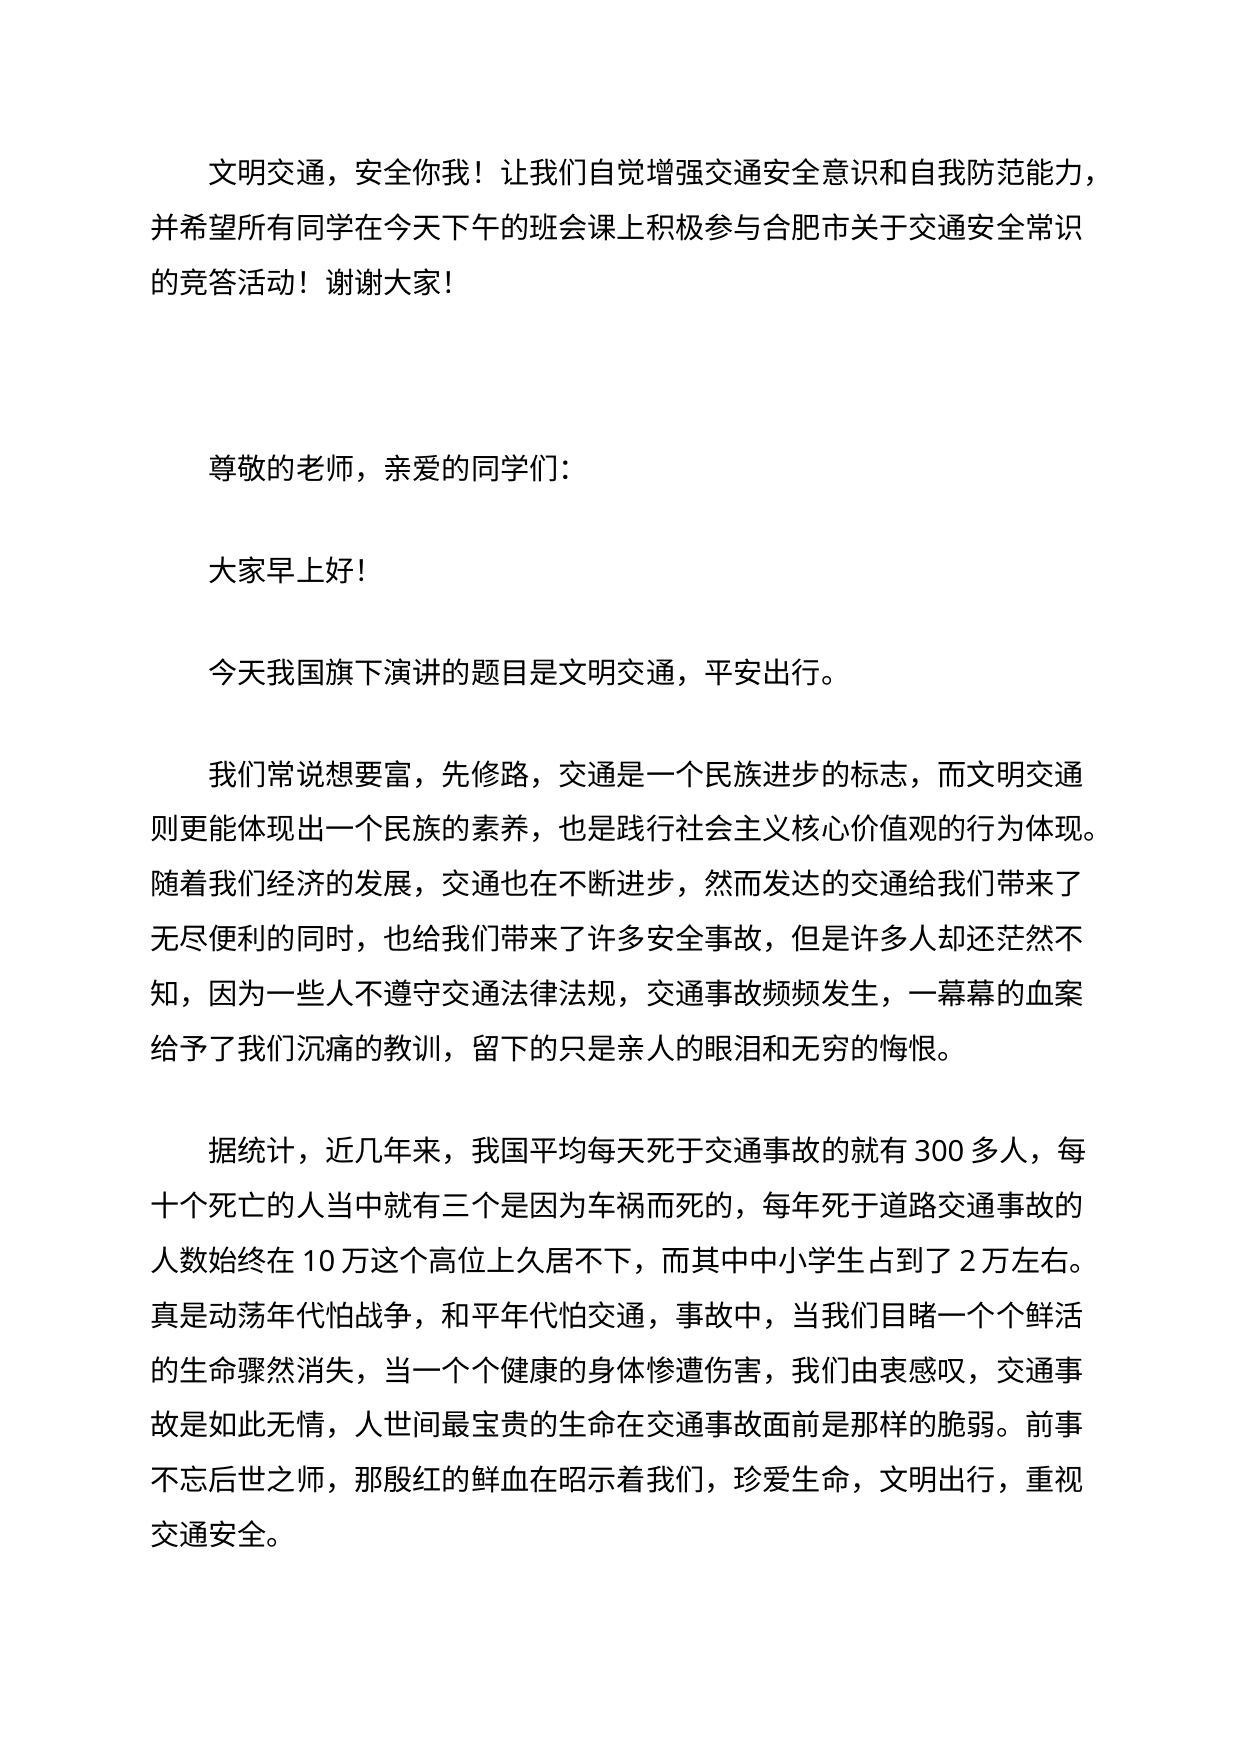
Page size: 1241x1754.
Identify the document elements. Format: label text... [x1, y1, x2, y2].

text 文明交通，安全你我！让我们自觉增强交通安全意识和自我防范能力，并希望所有同学在今天下午的班会课上积极参与合肥市关于交通安全常识的竞答活动！谢谢大家！ [150, 150, 1090, 302]
text 据统计，近几年来，我国平均每天死于交通事故的就有300多人，每十个死亡的人当中就有三个是因为车祸而死的，每年死于道路交通事故的人数始终在10万这个高位上久居不下，而其中中小学生占到了2万左右。真是动荡年代怕战争，和平年代怕交通，事故中，当我们目睹一个个鲜活的生命骤然消失，当一个个健康的身体惨遭伤害，我们由衷感叹，交通事故是如此无情，人世间最宝贵的生命在交通事故面前是那样的脆弱。前事不忘后世之师，那殷红的鲜血在昭示着我们，珍爱生命，文明出行，重视交通安全。 [150, 1127, 1090, 1554]
text 今天我国旗下演讲的题目是文明交通，平安出行。 [150, 649, 1090, 692]
text 我们常说想要富，先修路，交通是一个民族进步的标志，而文明交通则更能体现出一个民族的素养，也是践行社会主义核心价值观的行为体现。随着我们经济的发展，交通也在不断进步，然而发达的交通给我们带来了无尽便利的同时，也给我们带来了许多安全事故，但是许多人却还茫然不知，因为一些人不遵守交通法律法规，交通事故频频发生，一幕幕的血案给予了我们沉痛的教训，留下的只是亲人的眼泪和无穷的悔恨。 [150, 751, 1090, 1068]
text 尊敬的老师，亲爱的同学们： [150, 446, 1090, 488]
text 大家早上好！ [150, 547, 1090, 590]
